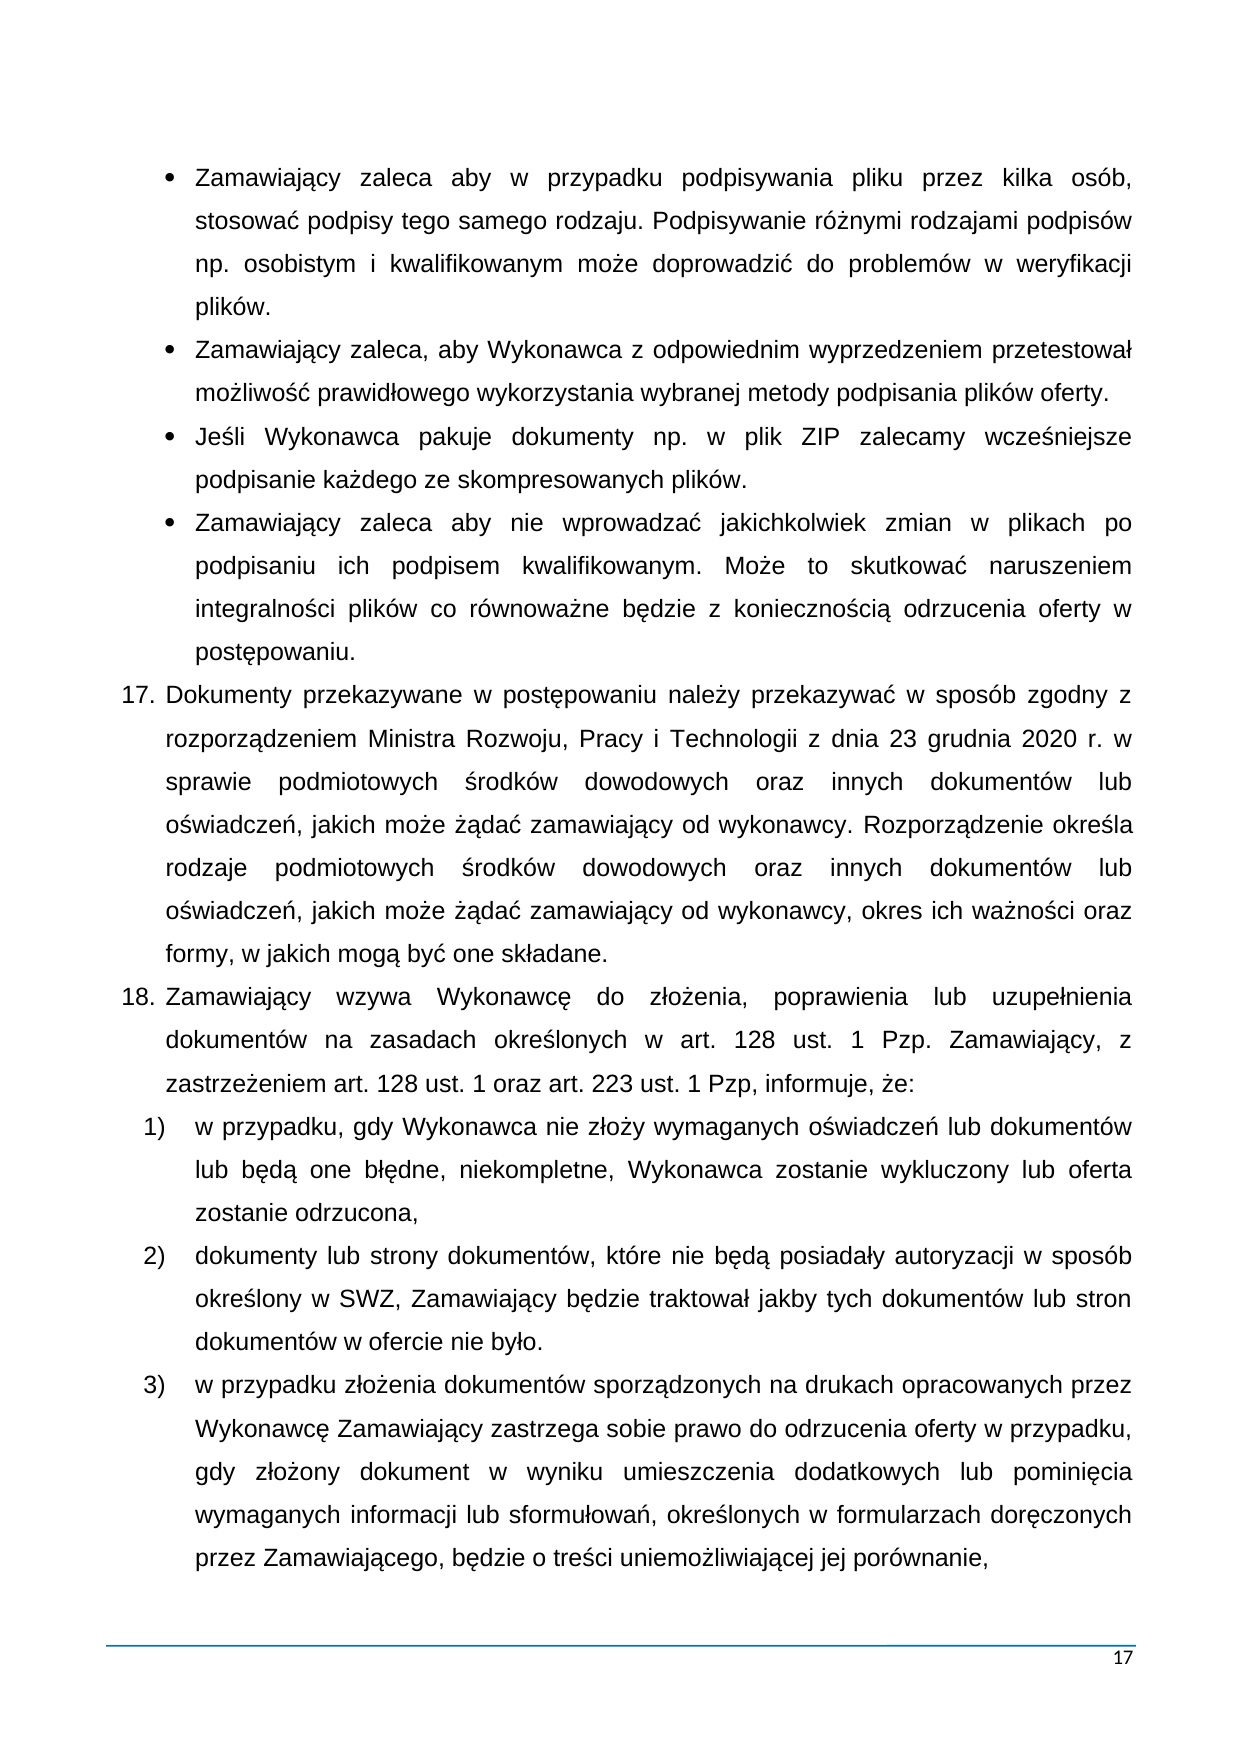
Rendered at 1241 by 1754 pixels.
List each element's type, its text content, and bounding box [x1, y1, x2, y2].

list w przypadku, gdy Wykonawca nie złoży wymaganych oświadczeń lub dokumentów lub będą one błędne, niekompletne, Wykonawca zostanie wykluczony lub oferta zostanie odrzucona, [165, 1112, 1133, 1227]
list Zamawiający zaleca aby w przypadku podpisywania pliku przez kilka osób, stosować podpisy tego samego rodzaju. Podpisywanie różnymi rodzajami podpisów np. osobistym i kwalifikowanym może doprowadzić do problemów w weryfikacji plików. [165, 162, 1133, 321]
list Jeśli Wykonawca pakuje dokumenty np. w plik ZIP zalecamy wcześniejsze podpisanie każdego ze skompresowanych plików. [165, 421, 1133, 493]
list Zamawiający zaleca aby nie wprowadzać jakichkolwiek zmian w plikach po podpisaniu ich podpisem kwalifikowanym. Może to skutkować naruszeniem integralności plików co równoważne będzie z koniecznością odrzucenia oferty w postępowaniu. [165, 508, 1133, 666]
list Zamawiający zaleca, aby Wykonawca z odpowiednim wyprzedzeniem przetestował możliwość prawidłowego wykorzystania wybranej metody podpisania plików oferty. [165, 335, 1133, 407]
list w przypadku złożenia dokumentów sporządzonych na drukach opracowanych przez Wykonawcę Zamawiający zastrzega sobie prawo do odrzucenia oferty w przypadku, gdy złożony dokument w wyniku umieszczenia dodatkowych lub pominięcia wymaganych informacji lub sformułowań, określonych w formularzach doręczonych przez Zamawiającego, będzie o treści uniemożliwiającej jej porównanie, [165, 1370, 1133, 1572]
list Dokumenty przekazywane w postępowaniu należy przekazywać w sposób zgodny z rozporządzeniem Ministra Rozwoju, Pracy i Technologii z dnia 23 grudnia 2020 r. w sprawie podmiotowych środków dowodowych oraz innych dokumentów lub oświadczeń, jakich może żądać zamawiający od wykonawcy. Rozporządzenie określa rodzaje podmiotowych środków dowodowych oraz innych dokumentów lub oświadczeń, jakich może żądać zamawiający od wykonawcy, okres ich ważności oraz formy, w jakich mogą być one składane. [121, 680, 1133, 968]
list dokumenty lub strony dokumentów, które nie będą posiadały autoryzacji w sposób określony w SWZ, Zamawiający będzie traktował jakby tych dokumentów lub stron dokumentów w ofercie nie było. [165, 1241, 1133, 1356]
list Zamawiający wzywa Wykonawcę do złożenia, poprawienia lub uzupełnienia dokumentów na zasadach określonych w art. 128 ust. 1 Pzp. Zamawiający, z zastrzeżeniem art. 128 ust. 1 oraz art. 223 ust. 1 Pzp, informuje, że: [121, 982, 1133, 1097]
